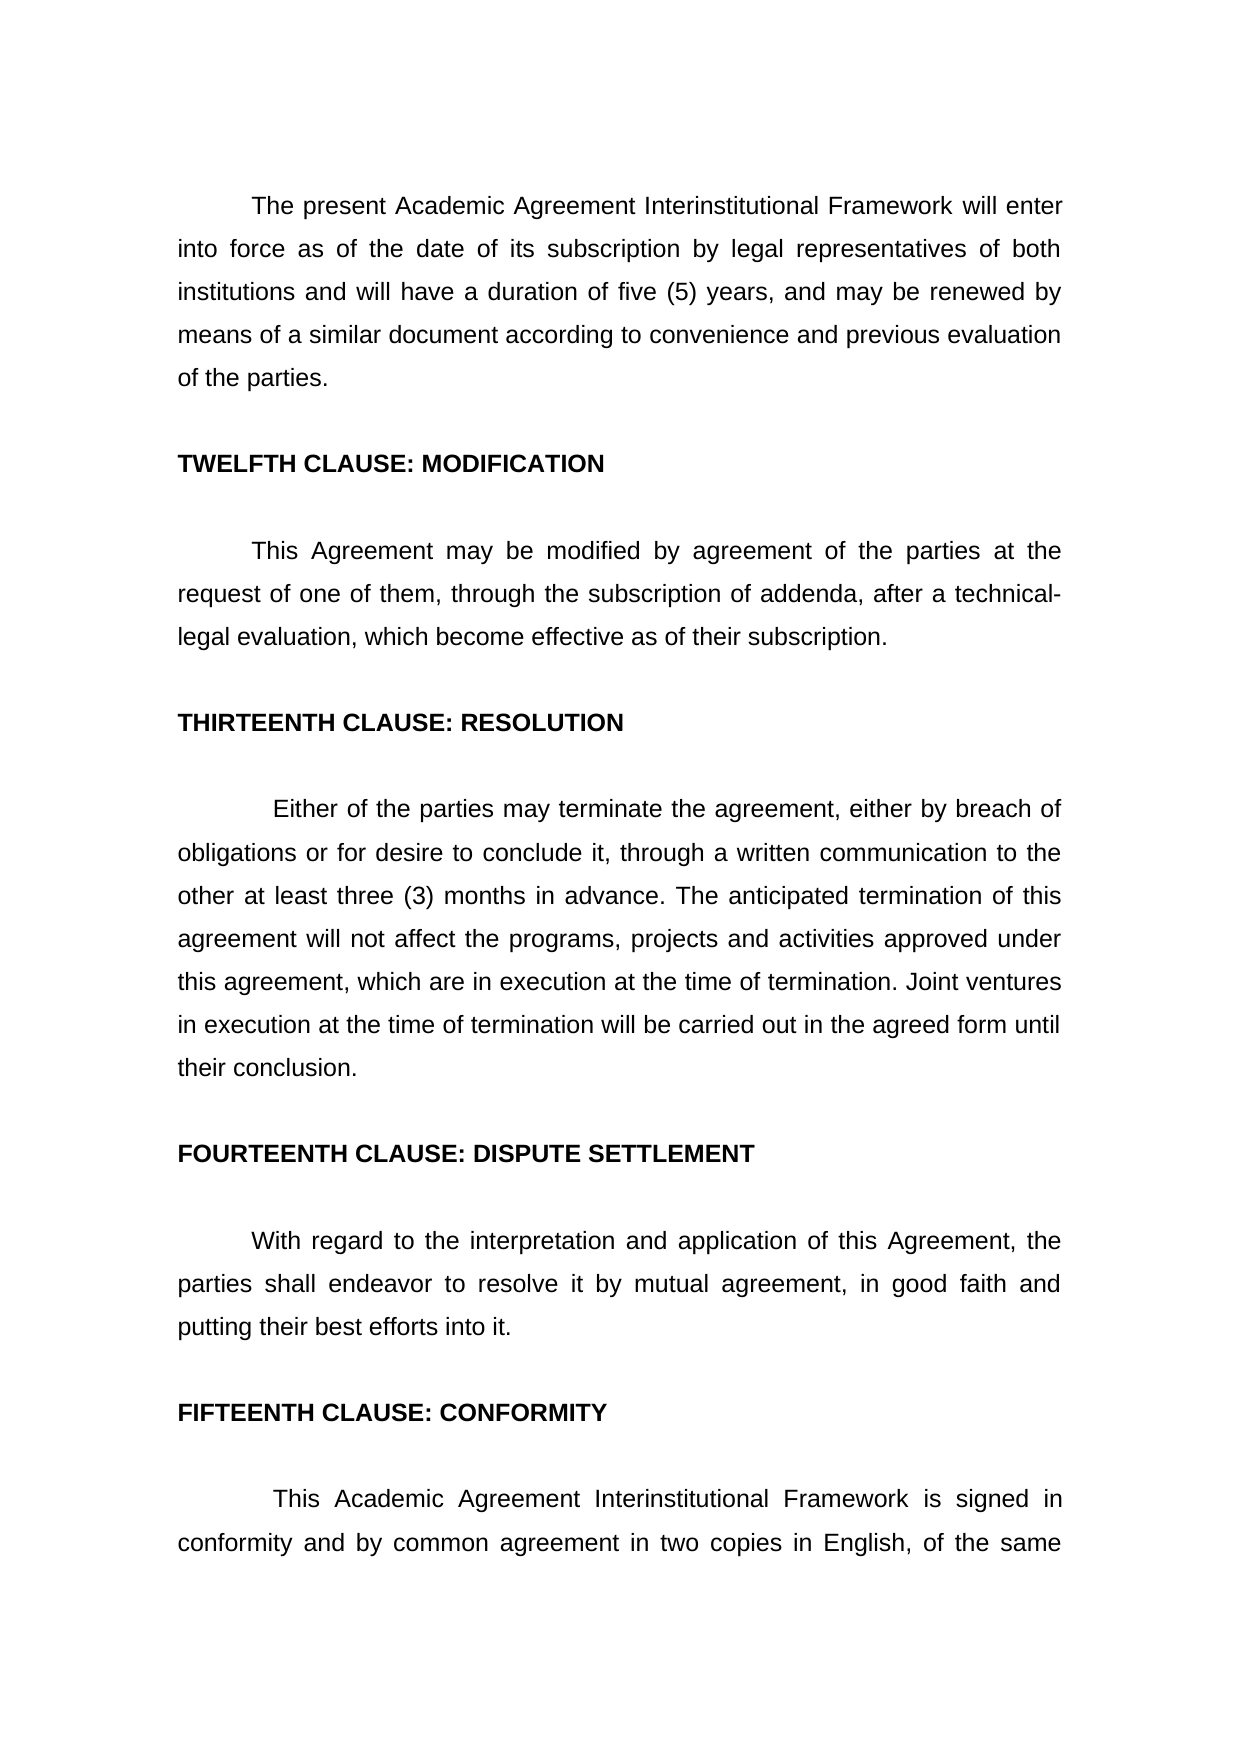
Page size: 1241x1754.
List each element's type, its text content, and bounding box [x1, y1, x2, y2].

text The present Academic Agreement Interinstitutional Framework will enter into force as of the date of its subscription by legal representatives of both institutions and will have a duration of five (5) years, and may be renewed by means of a similar document according to convenience and previous evaluation of the parties. [177, 148, 1063, 392]
text With regard to the interpretation and application of this Agreement, the parties shall endeavor to resolve it by mutual agreement, in good faith and putting their best efforts into it. [177, 1226, 1063, 1341]
text THIRTEENTH CLAUSE: RESOLUTION [177, 708, 1063, 737]
text FIFTEENTH CLAUSE: CONFORMITY [177, 1398, 1063, 1427]
text Either of the parties may terminate the agreement, either by breach of obligations or for desire to conclude it, through a written communication to the other at least three (3) months in advance. The anticipated termination of this agreement will not affect the programs, projects and activities approved under this agreement, which are in execution at the time of termination. Joint ventures in execution at the time of termination will be carried out in the agreed form until their conclusion. [177, 794, 1063, 1082]
text TWELFTH CLAUSE: MODIFICATION [177, 449, 1063, 478]
text This Agreement may be modified by agreement of the parties at the request of one of them, through the subscription of addenda, after a technical-legal evaluation, which become effective as of their subscription. [177, 536, 1063, 651]
text FOURTEENTH CLAUSE: DISPUTE SETTLEMENT [177, 1139, 1063, 1168]
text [177, 1484, 1063, 1556]
